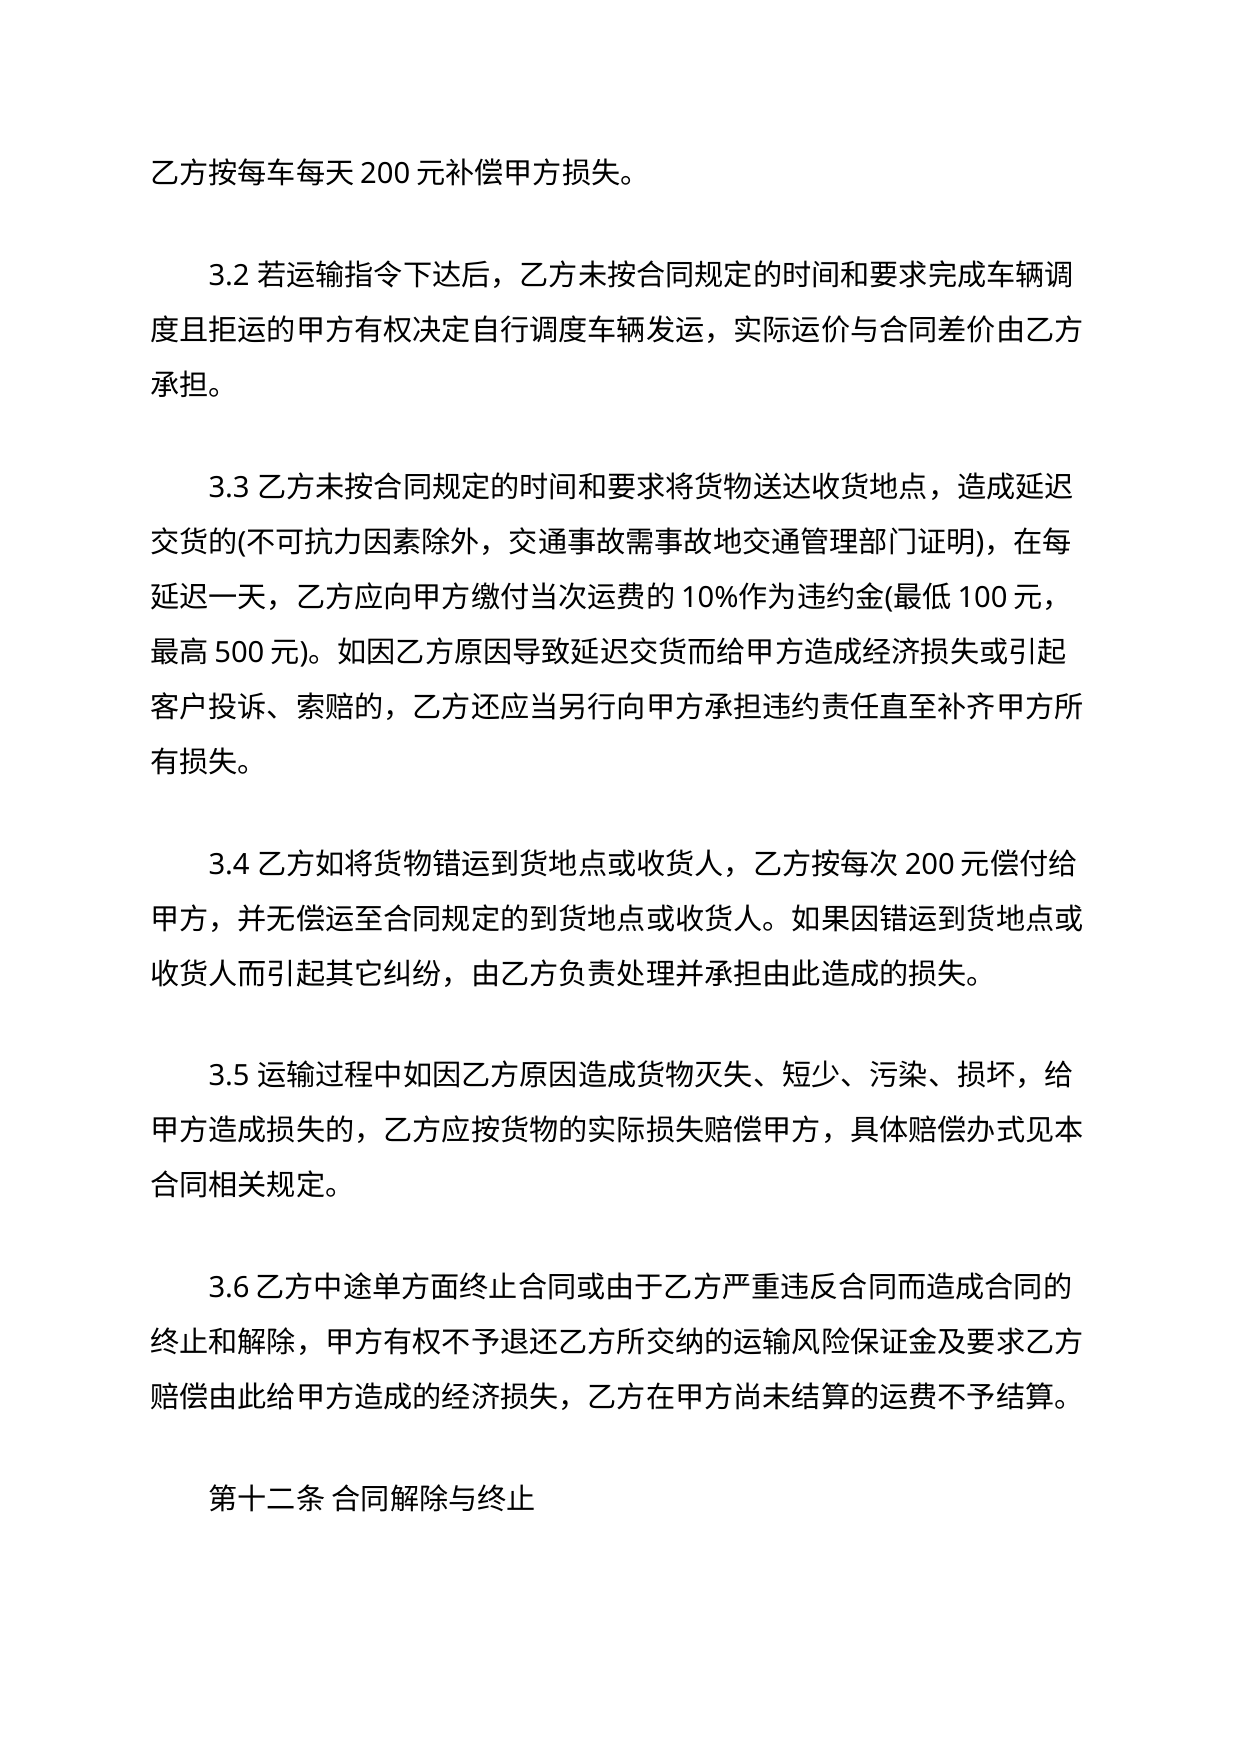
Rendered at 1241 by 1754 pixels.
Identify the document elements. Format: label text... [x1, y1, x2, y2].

text 第十二条 合同解除与终止 [150, 1475, 1090, 1518]
text 3.2 若运输指令下达后，乙方未按合同规定的时间和要求完成车辆调度且拒运的甲方有权决定自行调度车辆发运，实际运价与合同差价由乙方承担。 [150, 252, 1090, 404]
text 3.6乙方中途单方面终止合同或由于乙方严重违反合同而造成合同的终止和解除，甲方有权不予退还乙方所交纳的运输风险保证金及要求乙方赔偿由此给甲方造成的经济损失，乙方在甲方尚未结算的运费不予结算。 [150, 1264, 1090, 1416]
text 3.4 乙方如将货物错运到货地点或收货人，乙方按每次200元偿付给甲方，并无偿运至合同规定的到货地点或收货人。如果因错运到货地点或收货人而引起其它纠纷，由乙方负责处理并承担由此造成的损失。 [150, 840, 1090, 992]
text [150, 150, 1090, 192]
text 3.5 运输过程中如因乙方原因造成货物灭失、短少、污染、损坏，给甲方造成损失的，乙方应按货物的实际损失赔偿甲方，具体赔偿办式见本合同相关规定。 [150, 1052, 1090, 1204]
text 3.3 乙方未按合同规定的时间和要求将货物送达收货地点，造成延迟交货的(不可抗力因素除外，交通事故需事故地交通管理部门证明)，在每延迟一天，乙方应向甲方缴付当次运费的10%作为违约金(最低100元，最高500元)。如因乙方原因导致延迟交货而给甲方造成经济损失或引起客户投诉、索赔的，乙方还应当另行向甲方承担违约责任直至补齐甲方所有损失。 [150, 464, 1090, 781]
